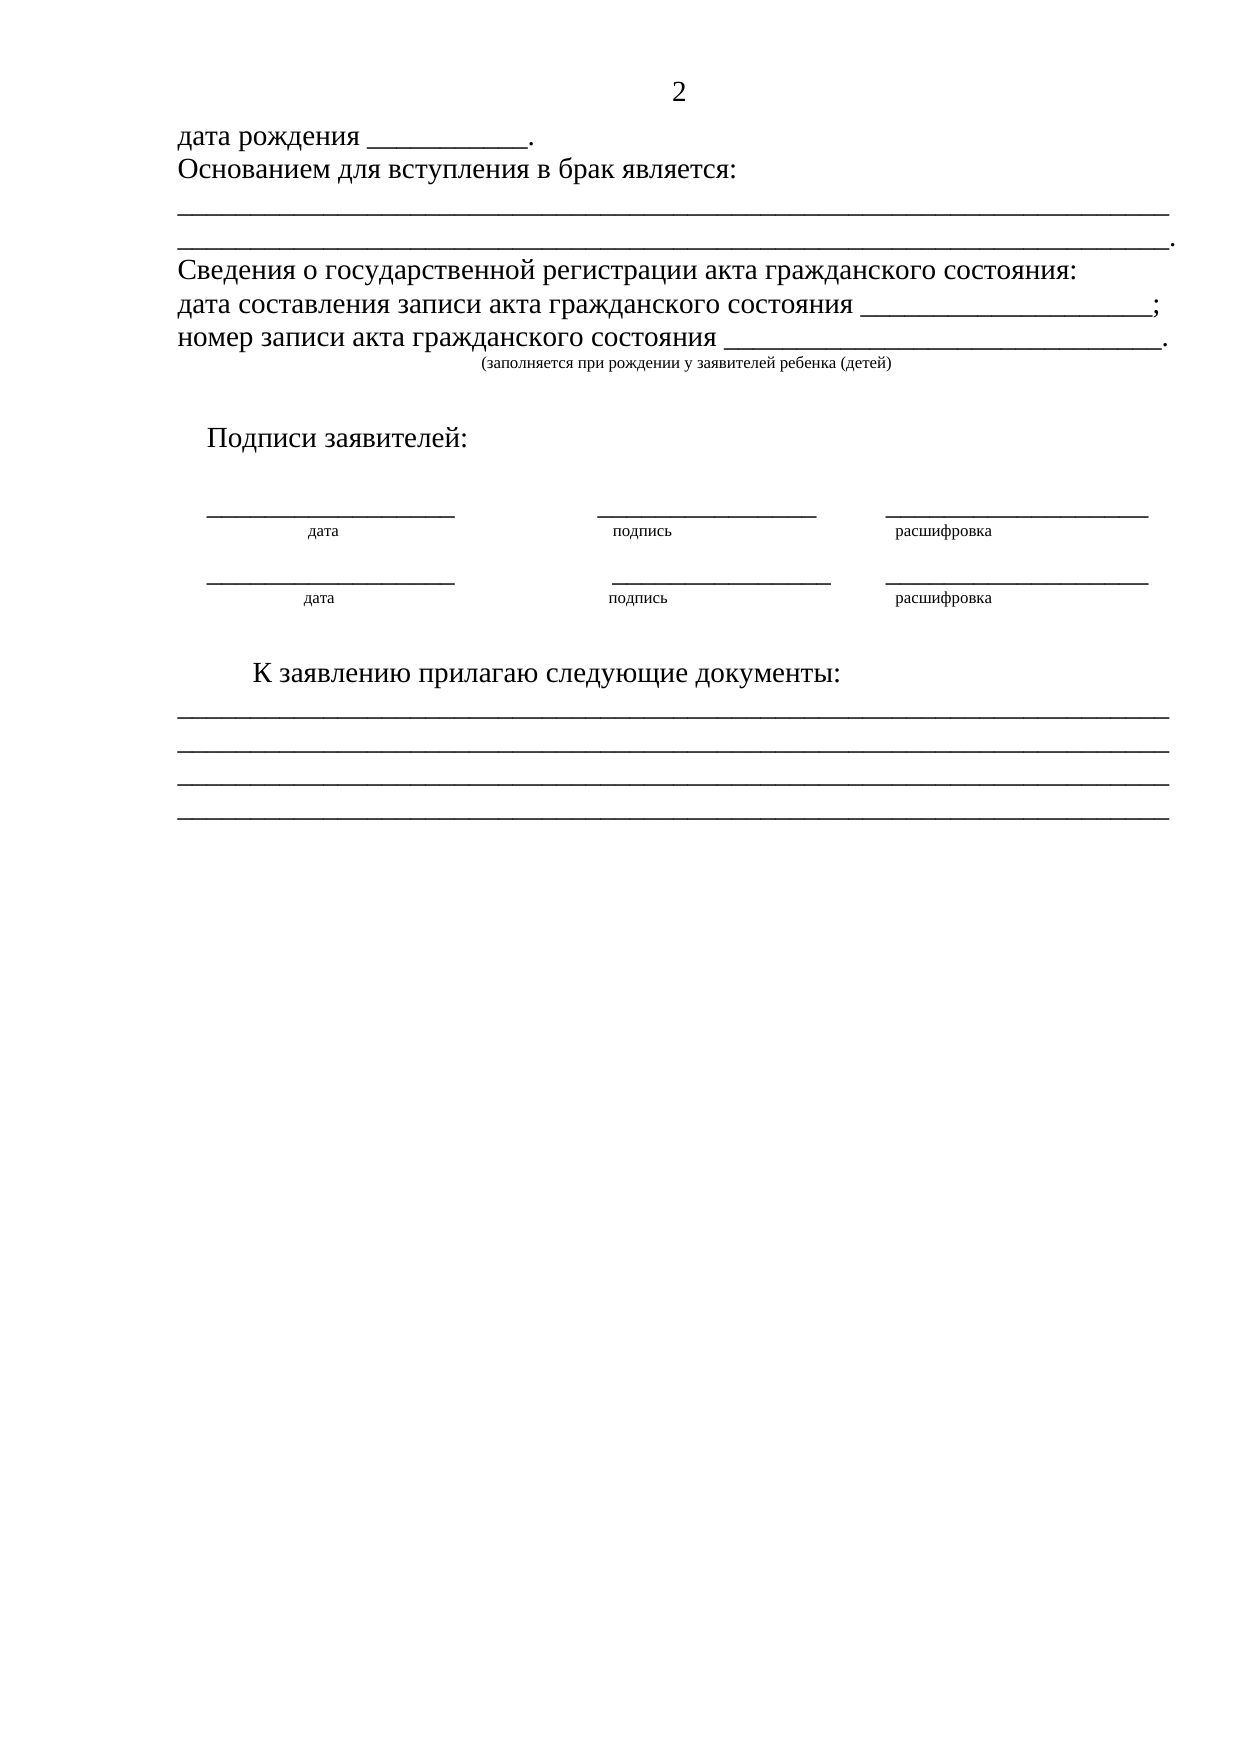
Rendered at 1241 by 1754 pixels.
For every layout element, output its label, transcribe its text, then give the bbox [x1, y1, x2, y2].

text дата подпись расшифровка [207, 521, 1181, 554]
text _________________ _______________ __________________ [207, 554, 1181, 588]
text К заявлению прилагаю следующие документы: [177, 655, 1181, 688]
text Подписи заявителей: [207, 420, 1181, 453]
text дата рождения ___________. [177, 118, 1181, 152]
text ________________________________________________________________________________________________________________________________________________________________________________________________________________________________________________________________________________ [177, 688, 1181, 822]
text _________________ _______________ __________________ [207, 487, 1181, 521]
text дата составления записи акта гражданского состояния ____________________; [177, 286, 1181, 319]
text дата подпись расшифровка [207, 588, 1181, 621]
text ____________________________________________________________________. [177, 219, 1181, 252]
text номер записи акта гражданского состояния ______________________________. [177, 319, 1181, 353]
text Сведения о государственной регистрации акта гражданского состояния: [177, 252, 1181, 286]
text ____________________________________________________________________ [177, 185, 1181, 219]
text (заполняется при рождении у заявителей ребенка (детей) [192, 353, 1181, 386]
text Основанием для вступления в брак является: [177, 152, 1181, 185]
